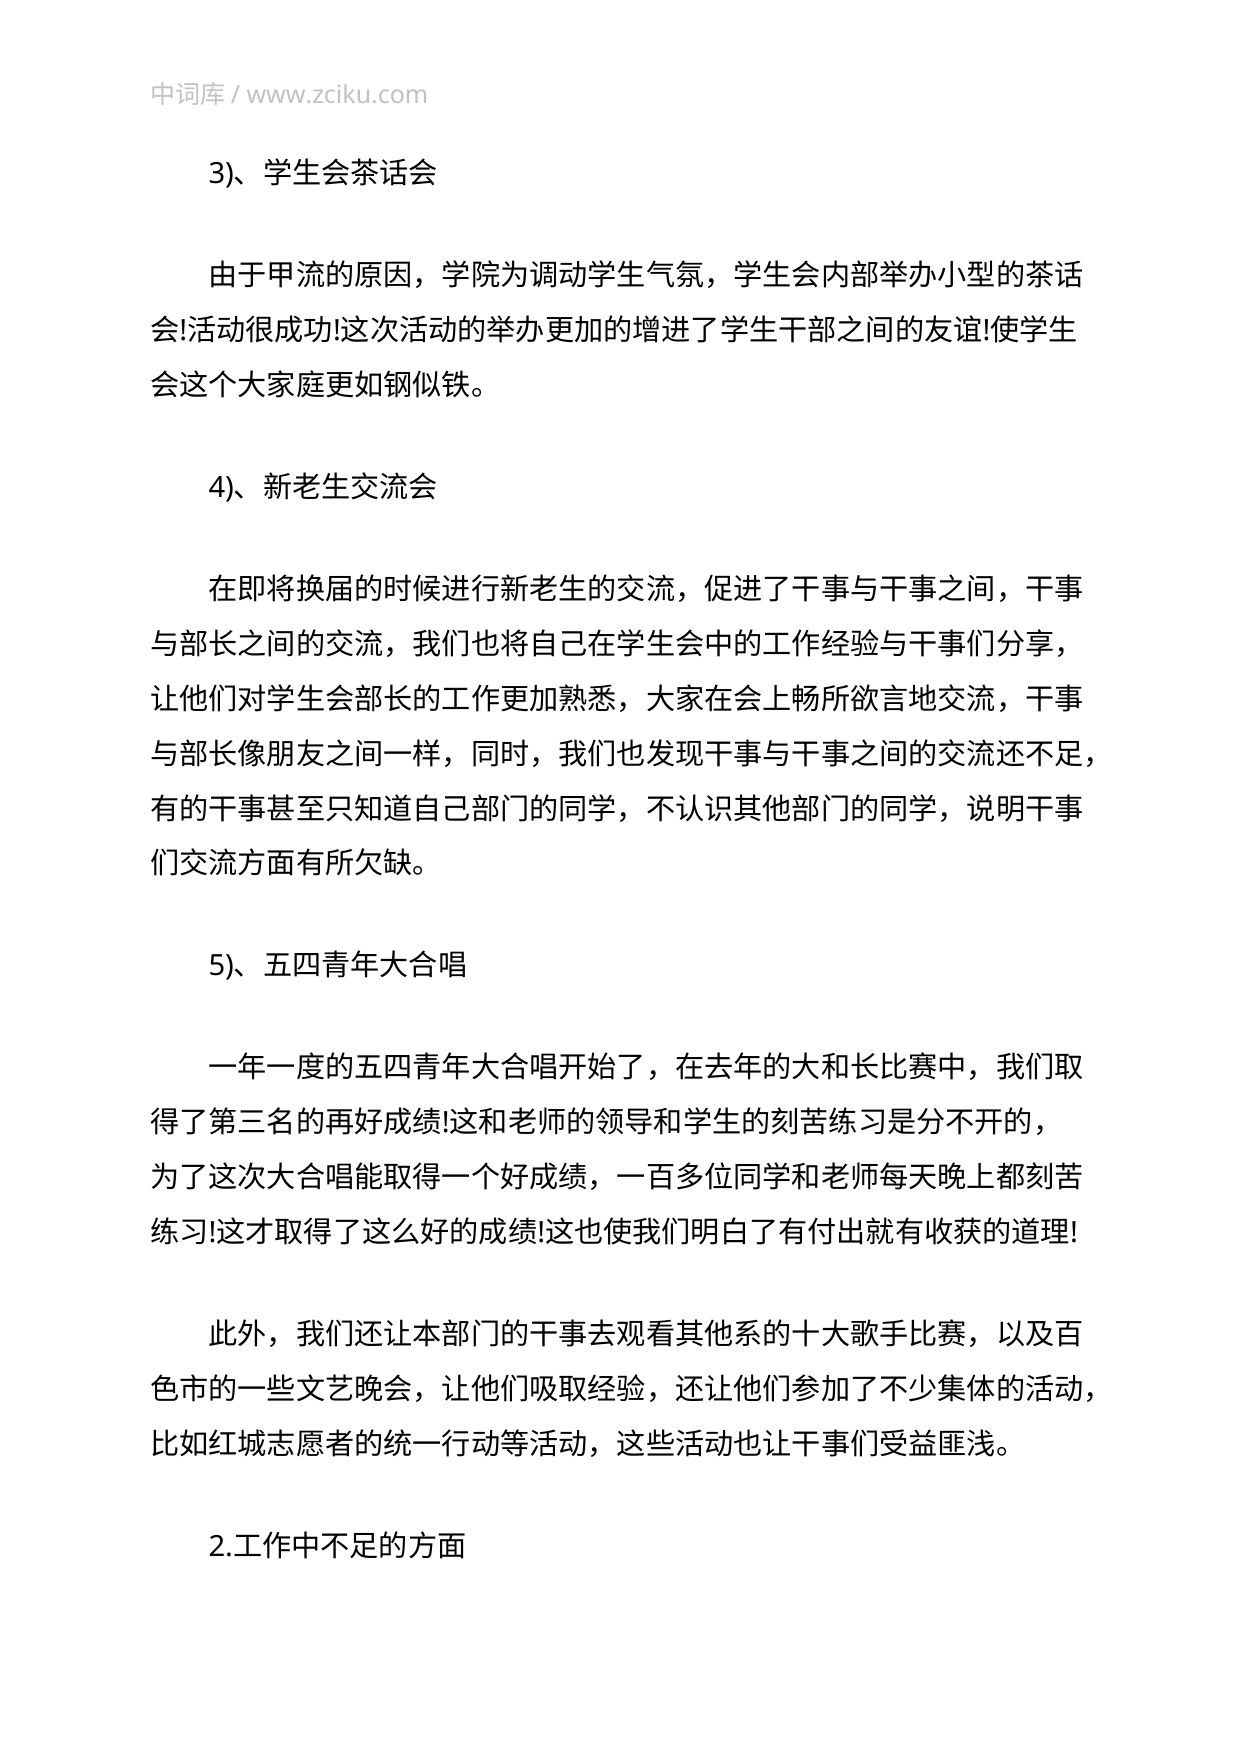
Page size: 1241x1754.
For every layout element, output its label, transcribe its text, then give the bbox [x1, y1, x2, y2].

text 2.工作中不足的方面 [150, 1522, 1090, 1564]
text 此外，我们还让本部门的干事去观看其他系的十大歌手比赛，以及百色市的一些文艺晚会，让他们吸取经验，还让他们参加了不少集体的活动，比如红城志愿者的统一行动等活动，这些活动也让干事们受益匪浅。 [150, 1311, 1090, 1463]
text 3)、学生会茶话会 [150, 150, 1090, 192]
text 5)、五四青年大合唱 [150, 942, 1090, 984]
text 在即将换届的时候进行新老生的交流，促进了干事与干事之间，干事与部长之间的交流，我们也将自己在学生会中的工作经验与干事们分享，让他们对学生会部长的工作更加熟悉，大家在会上畅所欲言地交流，干事与部长像朋友之间一样，同时，我们也发现干事与干事之间的交流还不足，有的干事甚至只知道自己部门的同学，不认识其他部门的同学，说明干事们交流方面有所欠缺。 [150, 566, 1090, 882]
text 一年一度的五四青年大合唱开始了，在去年的大和长比赛中，我们取得了第三名的再好成绩!这和老师的领导和学生的刻苦练习是分不开的，为了这次大合唱能取得一个好成绩，一百多位同学和老师每天晚上都刻苦练习!这才取得了这么好的成绩!这也使我们明白了有付出就有收获的道理! [150, 1044, 1090, 1251]
text 4)、新老生交流会 [150, 464, 1090, 506]
text 由于甲流的原因，学院为调动学生气氛，学生会内部举办小型的茶话会!活动很成功!这次活动的举办更加的增进了学生干部之间的友谊!使学生会这个大家庭更如钢似铁。 [150, 252, 1090, 404]
